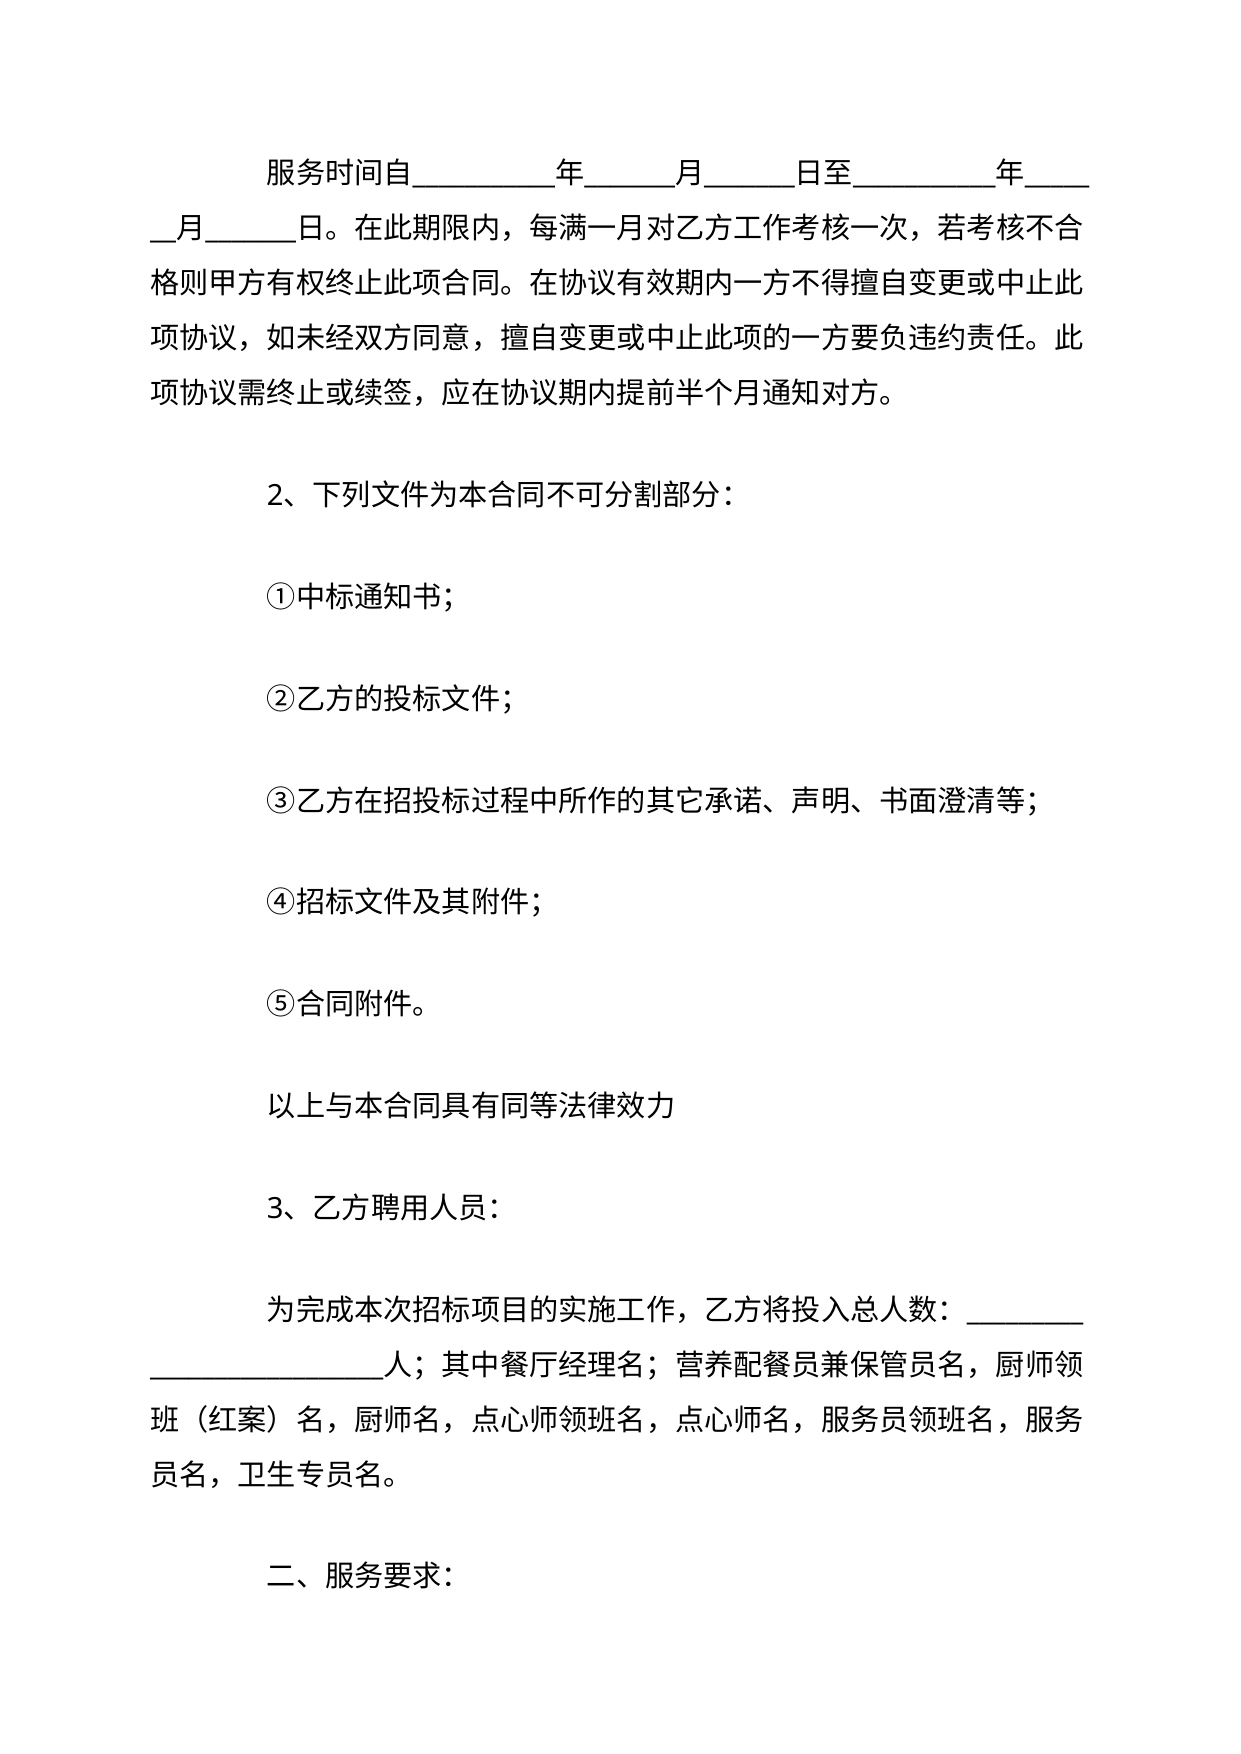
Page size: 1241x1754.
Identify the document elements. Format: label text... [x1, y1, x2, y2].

text ④招标文件及其附件； [150, 879, 1090, 921]
text 3、乙方聘用人员： [150, 1184, 1090, 1227]
text ⑤合同附件。 [150, 981, 1090, 1023]
text 为完成本次招标项目的实施工作，乙方将投入总人数：___________________________人；其中餐厅经理名；营养配餐员兼保管员名，厨师领班（红案）名，厨师名，点心师领班名，点心师名，服务员领班名，服务员名，卫生专员名。 [150, 1286, 1090, 1493]
text 2、下列文件为本合同不可分割部分： [150, 472, 1090, 514]
text ③乙方在招投标过程中所作的其它承诺、声明、书面澄清等； [150, 777, 1090, 819]
text 二、服务要求： [150, 1553, 1090, 1595]
text 服务时间自___________年_______月_______日至___________年_______月_______日。在此期限内，每满一月对乙方工作考核一次，若考核不合格则甲方有权终止此项合同。在协议有效期内一方不得擅自变更或中止此项协议，如未经双方同意，擅自变更或中止此项的一方要负违约责任。此项协议需终止或续签，应在协议期内提前半个月通知对方。 [150, 150, 1090, 412]
text 以上与本合同具有同等法律效力 [150, 1082, 1090, 1125]
text ②乙方的投标文件； [150, 675, 1090, 718]
text ①中标通知书； [150, 573, 1090, 616]
